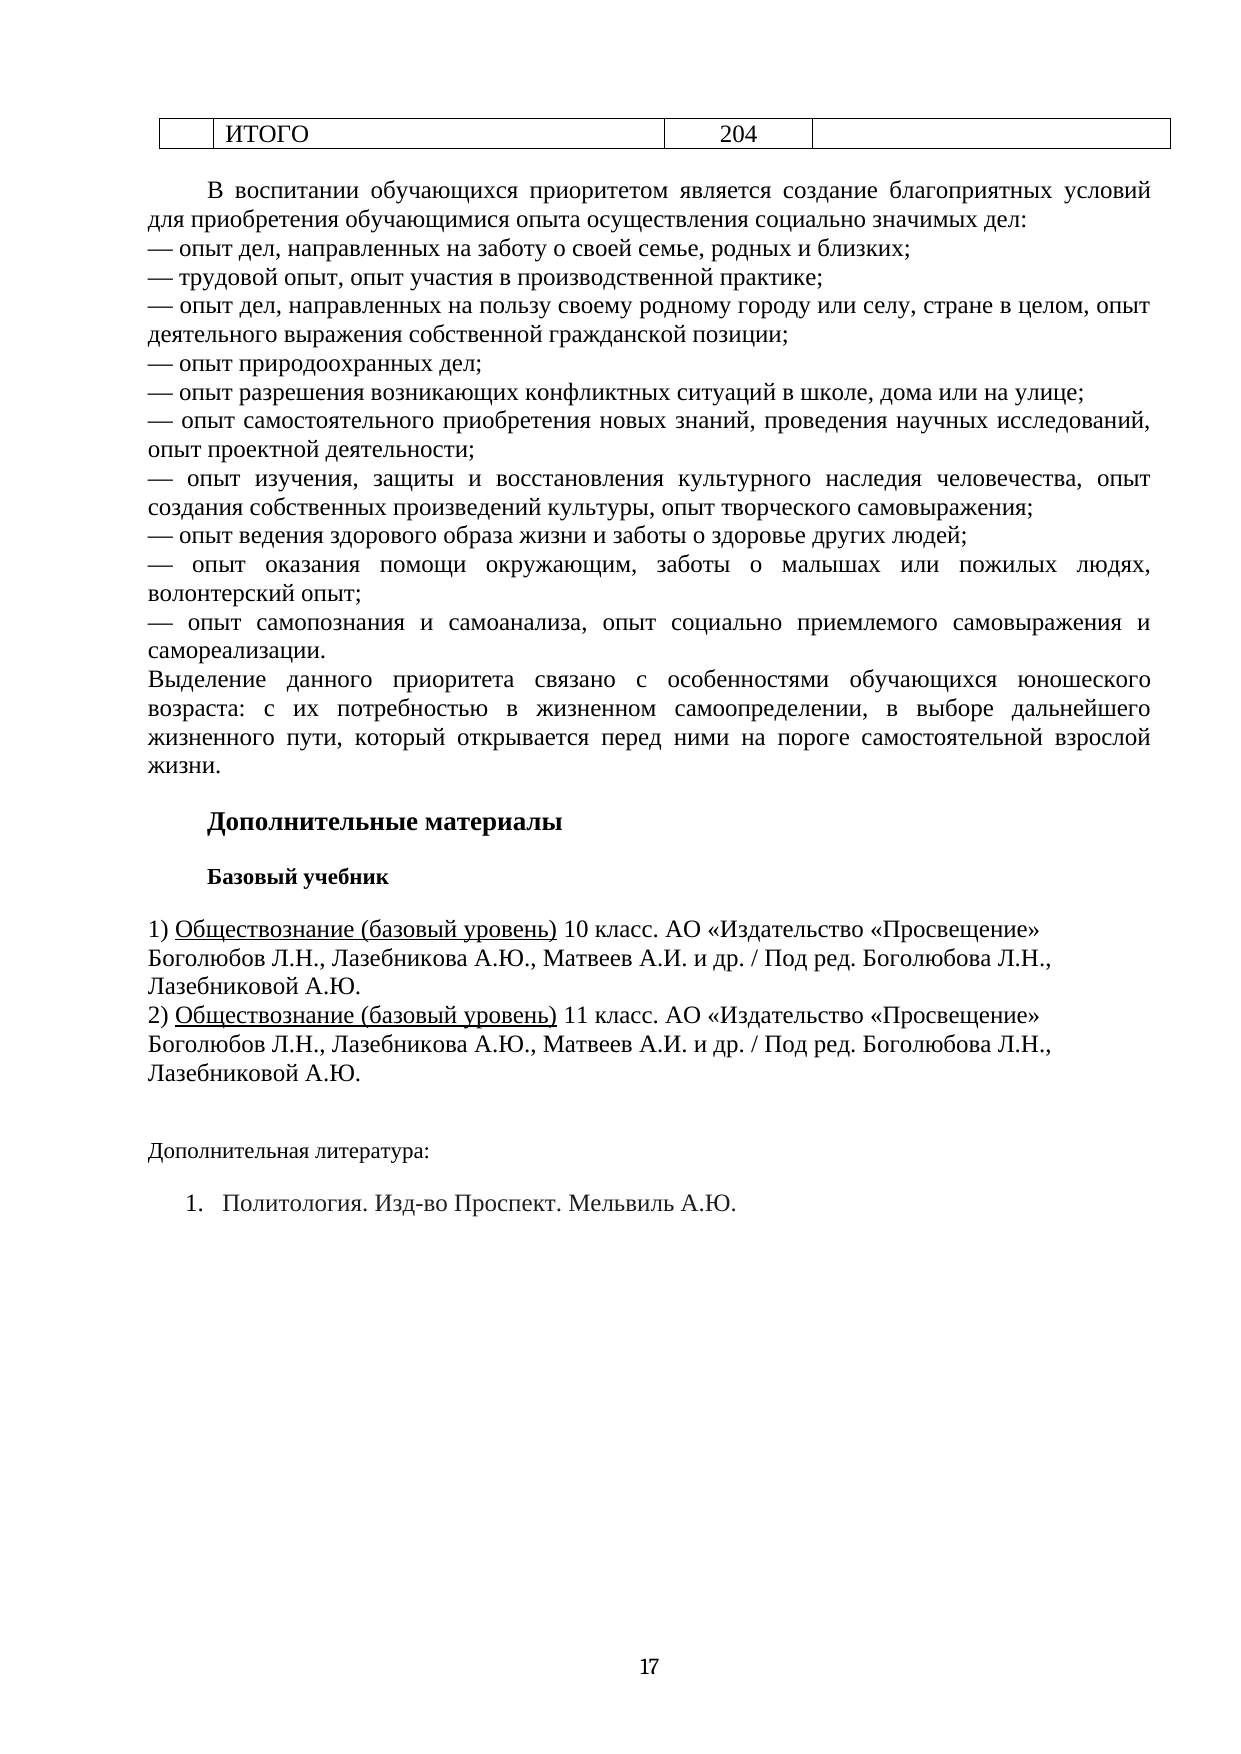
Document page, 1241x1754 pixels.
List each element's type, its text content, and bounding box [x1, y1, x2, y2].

text Базовый учебник [148, 863, 1172, 889]
text — трудовой опыт, опыт участия в производственной практике; [148, 262, 1152, 290]
table_cell [160, 119, 213, 148]
list 1) Обществознание (базовый уровень) 10 класс. АО «Издательство «Просвещение» Боголюбов Л.Н., Лазебникова А.Ю., Матвеев А.И. и др. / Под ред. Боголюбова Л.Н., Лазебниковой А.Ю. [361, 914, 1152, 1000]
list 2) Обществознание (базовый уровень) 11 класс. АО «Издательство «Просвещение» Боголюбов Л.Н., Лазебникова А.Ю., Матвеев А.И. и др. / Под ред. Боголюбова Л.Н., Лазебниковой А.Ю. [361, 1000, 1152, 1086]
text Дополнительная литература: [148, 1137, 1152, 1164]
text В воспитании обучающихся приоритетом является создание благоприятных условий для приобретения обучающимися опыта осуществления социально значимых дел: [148, 175, 1152, 233]
text — опыт самостоятельного приобретения новых знаний, проведения научных исследований, опыт проектной деятельности; [148, 405, 1152, 463]
text — опыт ведения здорового образа жизни и заботы о здоровье других людей; [148, 520, 1152, 549]
text — опыт самопознания и самоанализа, опыт социально приемлемого самовыражения и самореализации. [148, 607, 1152, 664]
text — опыт разрешения возникающих конфликтных ситуаций в школе, дома или на улице; [148, 377, 1152, 405]
list 2) Обществознание (базовый уровень) 11 класс. АО «Издательство «Просвещение» Боголюбов Л.Н., Лазебникова А.Ю., Матвеев А.И. и др. / Под ред. Боголюбова Л.Н., Лазебниковой А.Ю. [148, 1000, 665, 1029]
list 1) Обществознание (базовый уровень) 10 класс. АО «Издательство «Просвещение» Боголюбов Л.Н., Лазебникова А.Ю., Матвеев А.И. и др. / Под ред. Боголюбова Л.Н., Лазебниковой А.Ю. [148, 914, 665, 943]
text — опыт оказания помощи окружающим, заботы о малышах или пожилых людях, волонтерский опыт; [148, 549, 1152, 607]
table_cell ИТОГО [214, 119, 664, 148]
text Выделение данного приоритета связано с особенностями обучающихся юношеского возраста: с их потребностью в жизненном самоопределении, в выборе дальнейшего жизненного пути, который открывается перед ними на пороге самостоятельной взрослой жизни. [148, 664, 1152, 779]
text — опыт дел, направленных на заботу о своей семье, родных и близких; [148, 233, 1152, 262]
table_cell 204 [665, 119, 812, 148]
list Политология. Изд-во Проспект. Мельвиль А.Ю. [185, 1188, 1172, 1217]
text Дополнительные материалы [148, 805, 1152, 837]
text — опыт природоохранных дел; [148, 348, 1152, 377]
text — опыт изучения, защиты и восстановления культурного наследия человечества, опыт создания собственных произведений культуры, опыт творческого самовыражения; [148, 463, 1152, 520]
table_cell [813, 119, 1170, 148]
text — опыт дел, направленных на пользу своему родному городу или селу, стране в целом, опыт деятельного выражения собственной гражданской позиции; [148, 290, 1152, 348]
